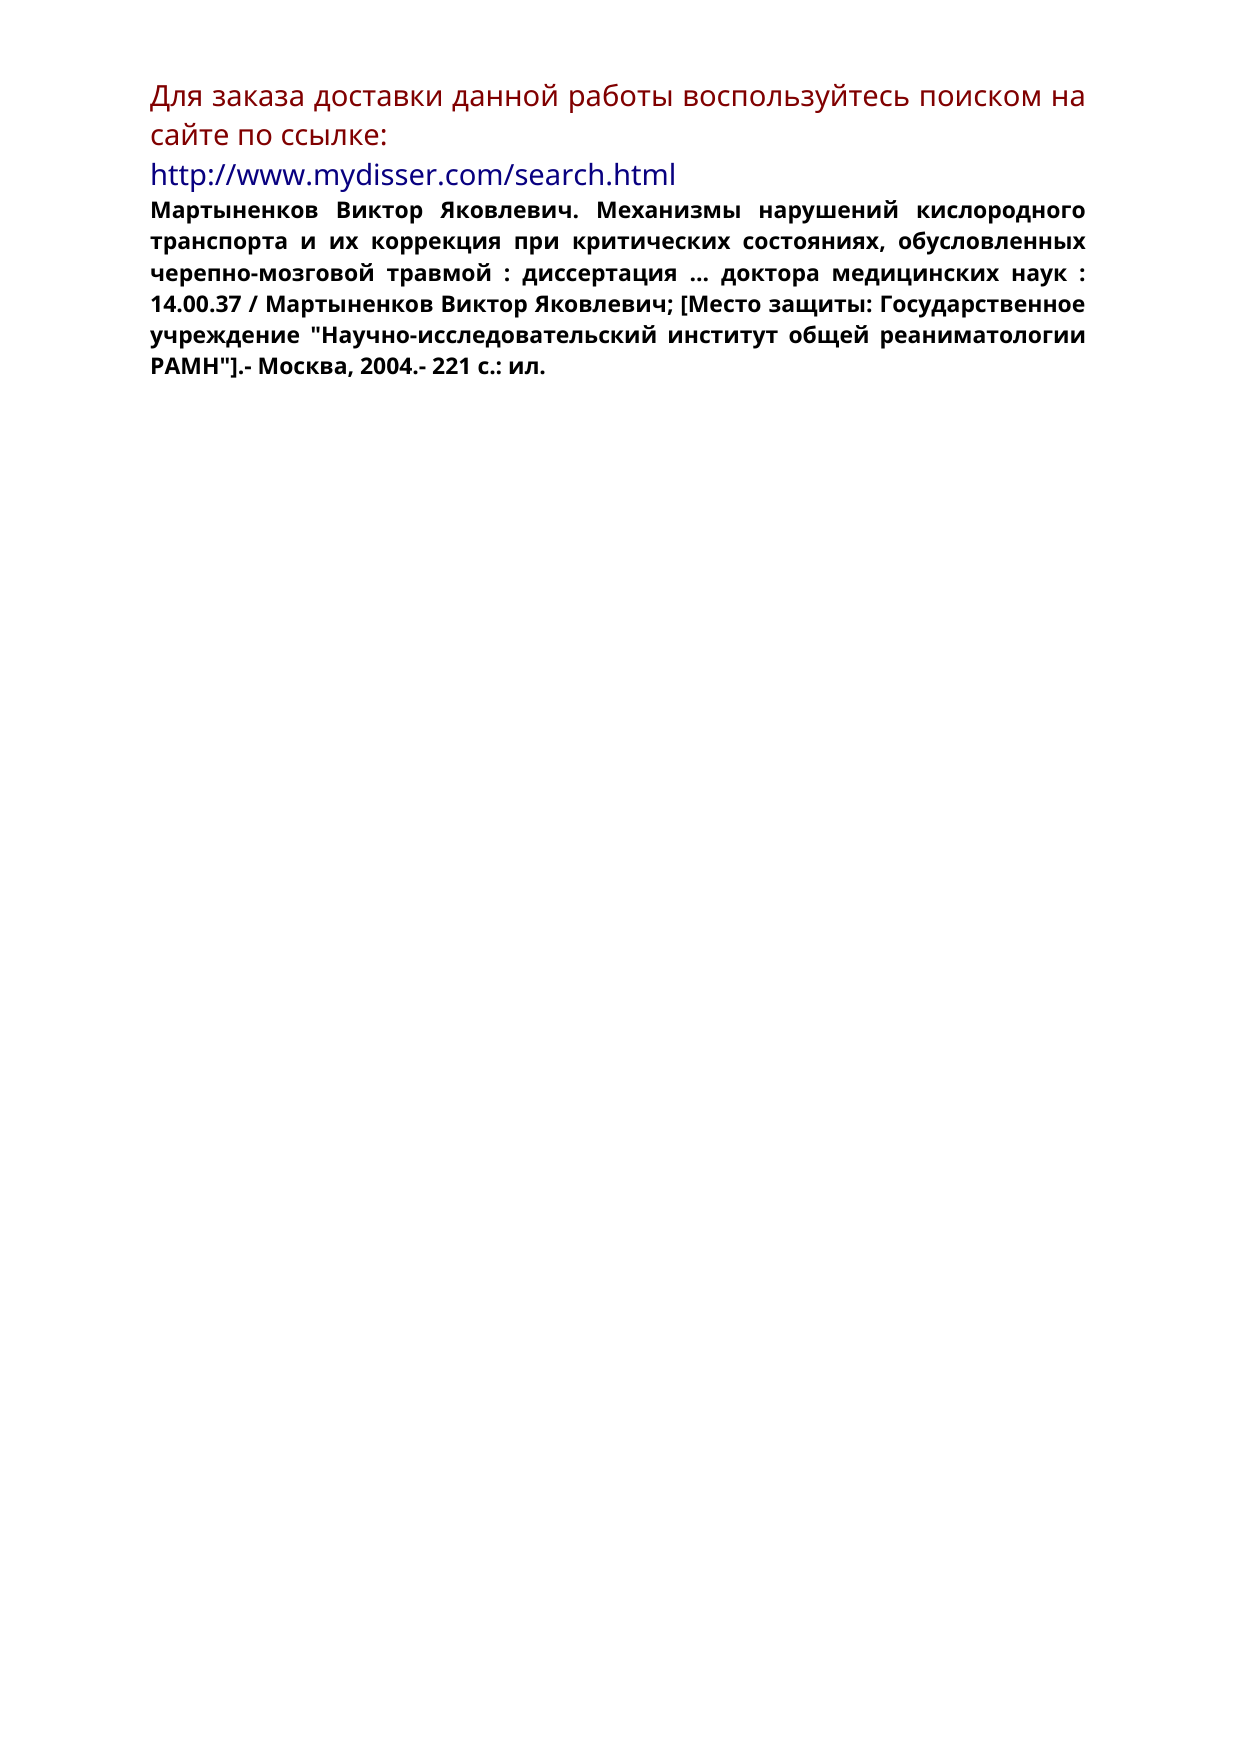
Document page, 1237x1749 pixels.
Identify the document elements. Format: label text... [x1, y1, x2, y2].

text Мартыненков Виктор Яковлевич. Механизмы нарушений кислородного транспорта и их коррекция при критических состояниях, обусловленных черепно-мозговой травмой : диссертация ... доктора медицинских наук : 14.00.37 / Мартыненков Виктор Яковлевич; [Место защиты: Государственное учреждение "Научно-исследовательский институт общей реаниматологии РАМН"].- Москва, 2004.- 221 с.: ил. [150, 194, 1086, 382]
